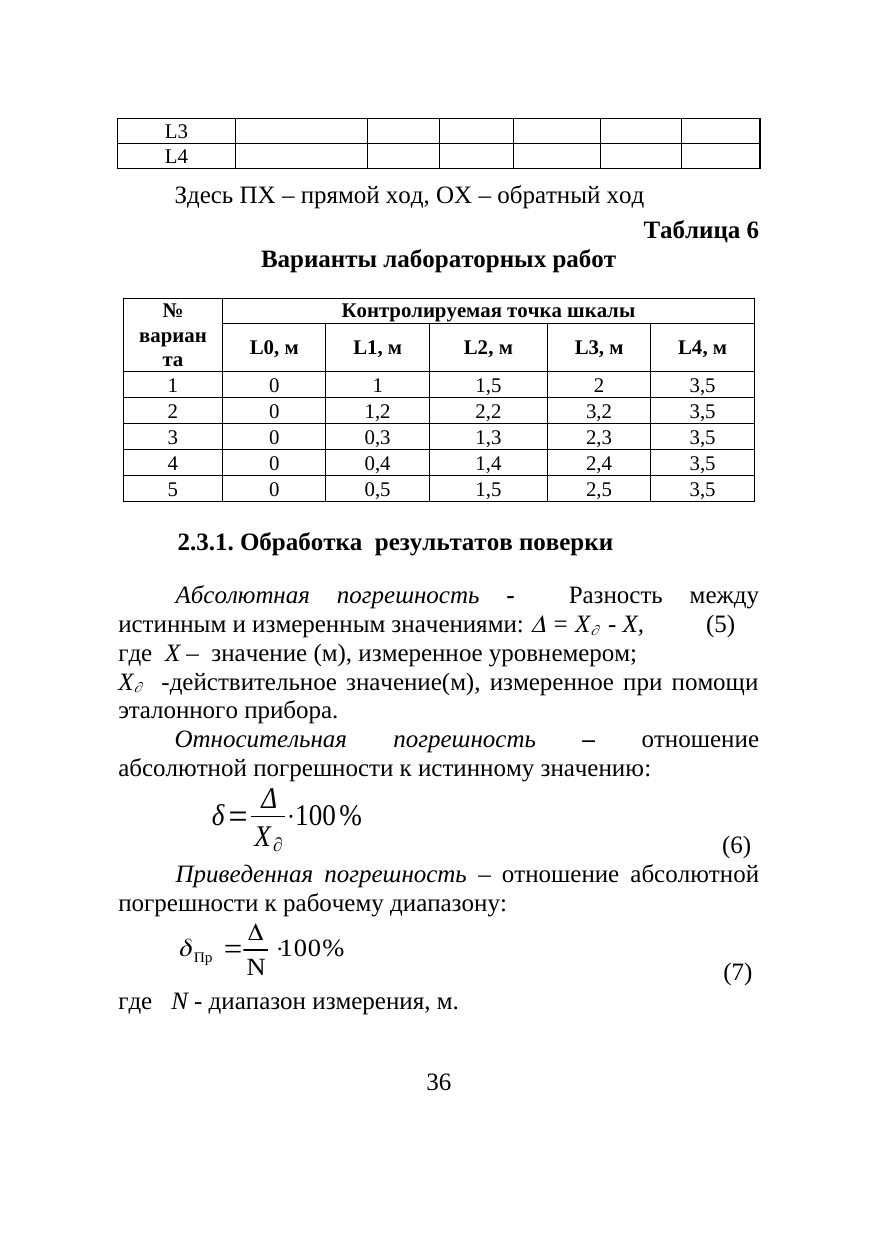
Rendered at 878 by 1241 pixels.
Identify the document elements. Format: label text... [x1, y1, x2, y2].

text (6) [174, 782, 759, 859]
text где N - диапазон измерения, м. [118, 986, 759, 1015]
table_cell 1,5 [430, 372, 547, 397]
table_cell [440, 119, 513, 143]
table_cell [368, 119, 439, 143]
table_cell L3 [118, 119, 235, 143]
text Приведенная погрешность – отношение абсолютной погрешности к рабочему диапазону: [118, 859, 759, 917]
table_cell [682, 119, 759, 143]
table_cell 0 [223, 450, 325, 475]
table_cell 5 [124, 476, 222, 501]
table_cell 0 [223, 476, 325, 501]
table_cell 2,3 [548, 424, 650, 449]
table_cell 0 [223, 424, 325, 449]
table_cell 2 [548, 372, 650, 397]
table_cell 3,5 [651, 398, 754, 423]
table_cell 2 [124, 398, 222, 423]
table_cell 1,4 [430, 450, 547, 475]
table_cell [514, 144, 600, 168]
table_cell 3 [124, 424, 222, 449]
text Х -действительное значение(м), измеренное при помощи эталонного прибора. [118, 667, 759, 724]
table_cell L1, м [326, 324, 429, 371]
table_cell [440, 144, 513, 168]
table_cell 1 [124, 372, 222, 397]
table_cell [368, 144, 439, 168]
table_cell 0,3 [326, 424, 429, 449]
table_cell L3, м [548, 324, 650, 371]
text Таблица 6 [118, 215, 759, 244]
text где Х – значение (м), измеренное уровнемером; [118, 638, 759, 667]
table_cell 2,2 [430, 398, 547, 423]
table_cell [236, 119, 367, 143]
table_cell 1,2 [326, 398, 429, 423]
table_cell L4 [118, 144, 235, 168]
table_cell 0,5 [326, 476, 429, 501]
table_header № варианта [124, 299, 222, 371]
table_cell 2,4 [548, 450, 650, 475]
text 2.3.1. Обработка результатов поверки [118, 527, 759, 556]
table_header Контролируемая точка шкалы [223, 299, 754, 322]
table_cell L0, м [223, 324, 325, 371]
table_cell 3,2 [548, 398, 650, 423]
table_cell L2, м [430, 324, 547, 371]
table_cell 1 [326, 372, 429, 397]
table_cell [514, 119, 600, 143]
table_cell 1,3 [430, 424, 547, 449]
text Абсолютная погрешность - Разность между истинным и измеренным значениями: = Х - Х, (5) [118, 581, 759, 638]
table_cell 2,5 [548, 476, 650, 501]
table_cell [601, 119, 681, 143]
table_cell [601, 144, 681, 168]
text (7) [118, 917, 759, 986]
table_cell 3,5 [651, 450, 754, 475]
table_cell [682, 144, 759, 168]
text Здесь ПХ – прямой ход, ОХ – обратный ход [118, 180, 759, 209]
table_cell 0 [223, 372, 325, 397]
table_cell 0,4 [326, 450, 429, 475]
text Варианты лабораторных работ [118, 244, 759, 272]
table_cell 0 [223, 398, 325, 423]
table_cell 3,5 [651, 424, 754, 449]
text Относительная погрешность – отношение абсолютной погрешности к истинному значению: [118, 724, 759, 782]
table_cell L4, м [651, 324, 754, 371]
table_cell 1,5 [430, 476, 547, 501]
table_cell 4 [124, 450, 222, 475]
table_cell [236, 144, 367, 168]
table_cell 3,5 [651, 476, 754, 501]
table_cell 3,5 [651, 372, 754, 397]
